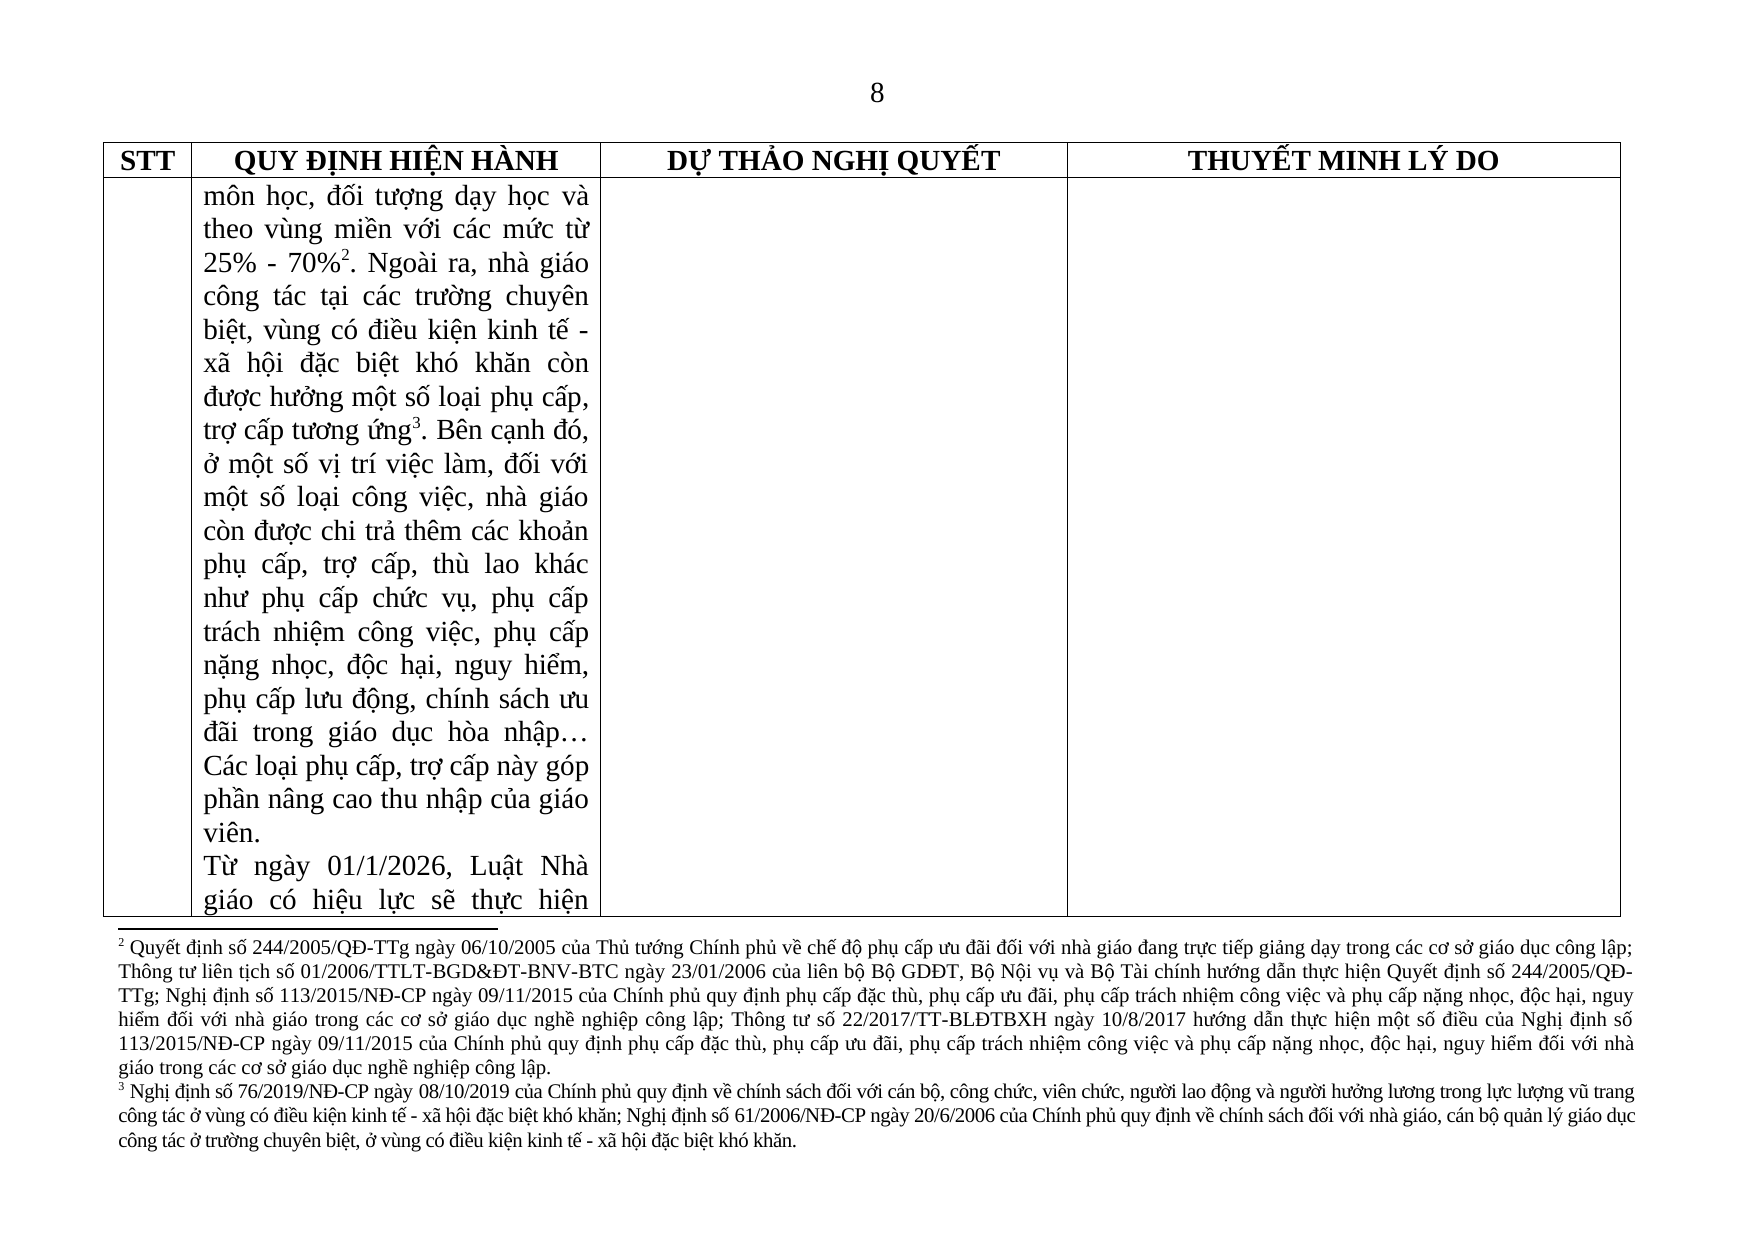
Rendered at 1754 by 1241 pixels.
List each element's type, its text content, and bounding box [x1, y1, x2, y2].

table_header STT [104, 143, 191, 177]
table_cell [1068, 178, 1620, 916]
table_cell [192, 178, 600, 916]
table_cell [104, 178, 191, 916]
table_header THUYẾT MINH LÝ DO [1068, 143, 1620, 177]
table_header QUY ĐỊNH HIỆN HÀNH [192, 143, 600, 177]
table_header DỰ THẢO NGHỊ QUYẾT [601, 143, 1067, 177]
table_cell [601, 178, 1067, 916]
